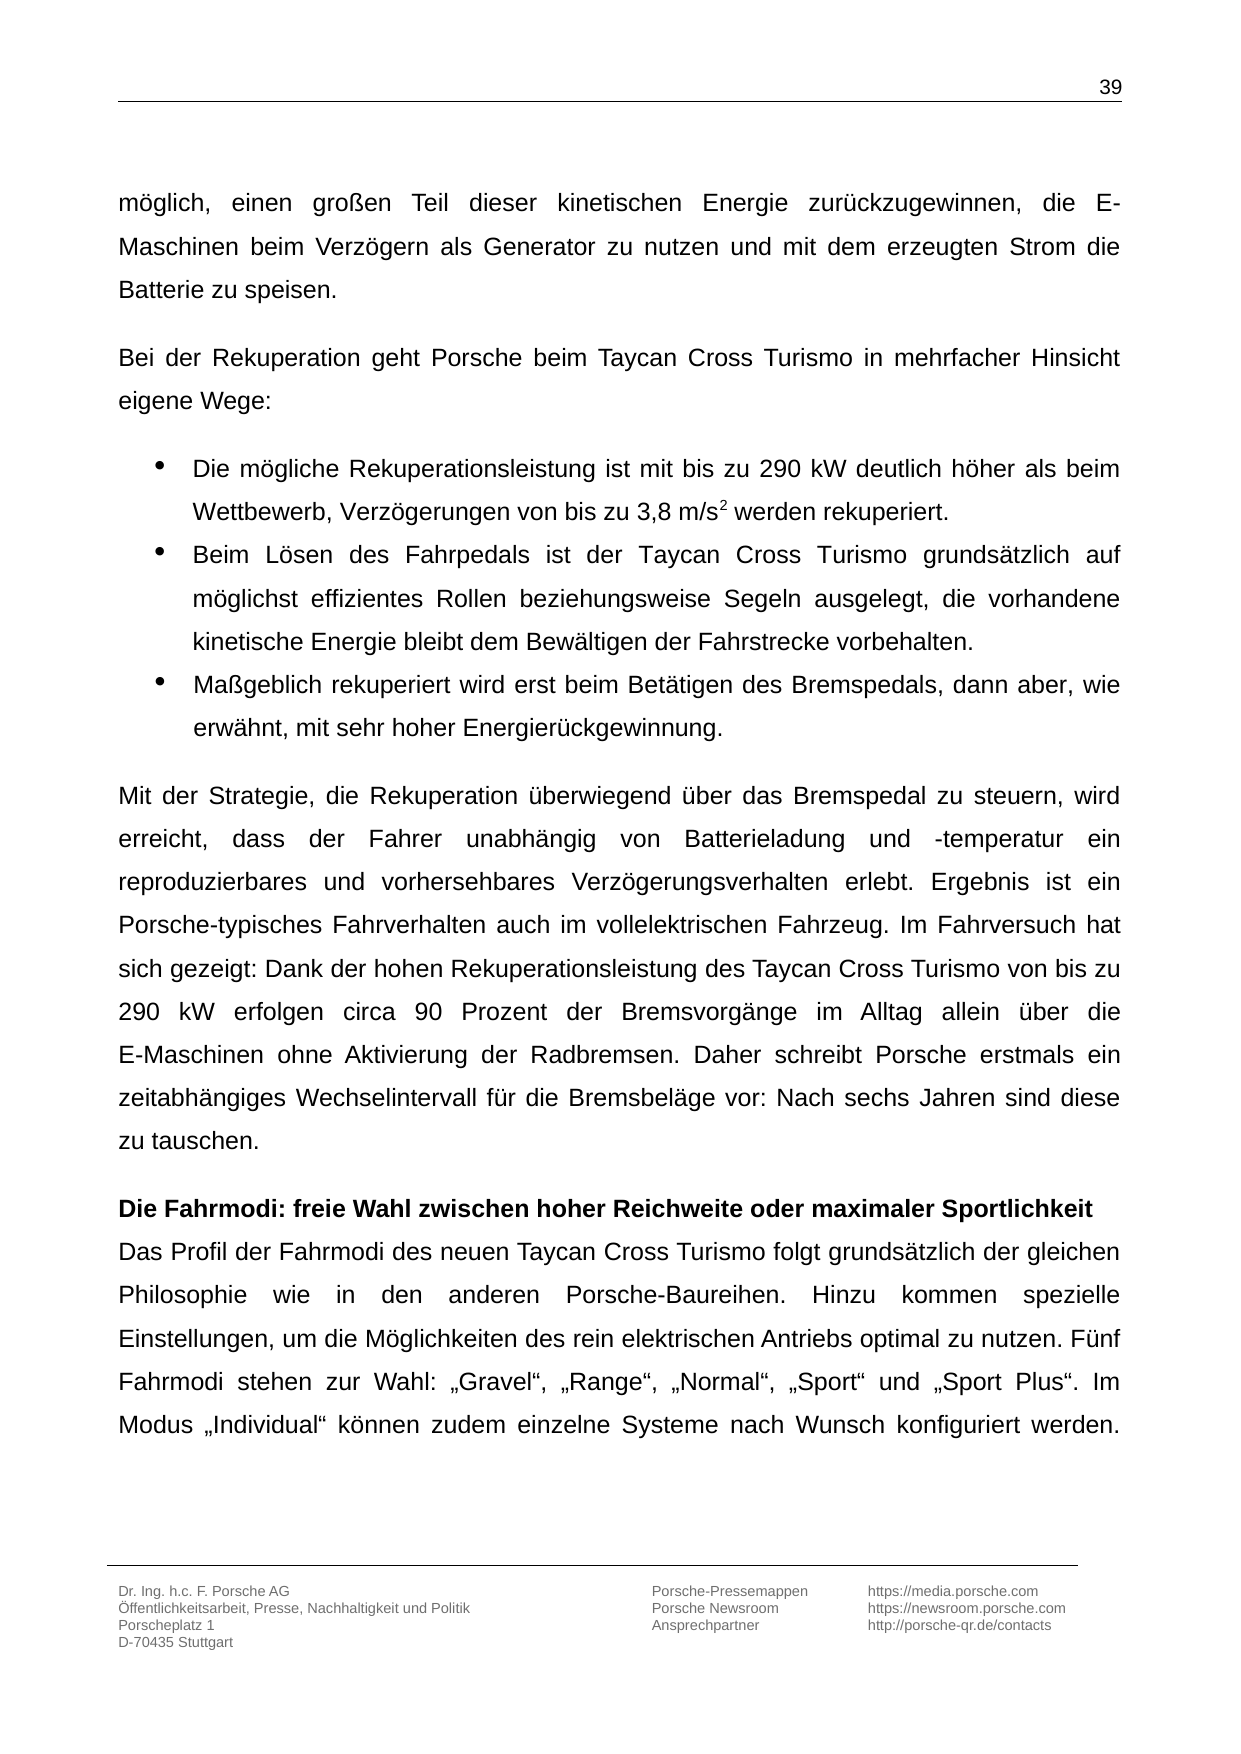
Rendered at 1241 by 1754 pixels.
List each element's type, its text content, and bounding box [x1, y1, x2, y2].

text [118, 1237, 1122, 1439]
text Mit der Strategie, die Rekuperation überwiegend über das Bremspedal zu steuern, wird erreicht, dass der Fahrer unabhängig von Batterieladung und -temperatur ein reproduzierbares und vorhersehbares Verzögerungsverhalten erlebt. Ergebnis ist ein Porsche-typisches Fahrverhalten auch im vollelektrischen Fahrzeug. Im Fahrversuch hat sich gezeigt: Dank der hohen Rekuperationsleistung des Taycan Cross Turismo von bis zu 290 kW erfolgen circa 90 Prozent der Bremsvorgänge im Alltag allein über die E-Maschinen ohne Aktivierung der Radbremsen. Daher schreibt Porsche erstmals ein zeitabhängiges Wechselintervall für die Bremsbeläge vor: Nach sechs Jahren sind diese zu tauschen. [118, 781, 1122, 1155]
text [118, 188, 1122, 303]
list Maßgeblich rekuperiert wird erst beim Betätigen des Bremspedals, dann aber, wie erwähnt, mit sehr hoher Energierückgewinnung. [156, 670, 1122, 742]
list Beim Lösen des Fahrpedals ist der Taycan Cross Turismo grundsätzlich auf möglichst effizientes Rollen beziehungsweise Segeln ausgelegt, die vorhandene kinetische Energie bleibt dem Bewältigen der Fahrstrecke vorbehalten. [155, 540, 1122, 655]
text Bei der Rekuperation geht Porsche beim Taycan Cross Turismo in mehrfacher Hinsicht eigene Wege: [118, 343, 1122, 414]
list Die mögliche Rekuperationsleistung ist mit bis zu 290 kW deutlich höher als beim Wettbewerb, Verzögerungen von bis zu 3,8 m/s2 werden rekuperiert. [155, 454, 1122, 526]
text Die Fahrmodi: freie Wahl zwischen hoher Reichweite oder maximaler Sportlichkeit [118, 1194, 1181, 1223]
